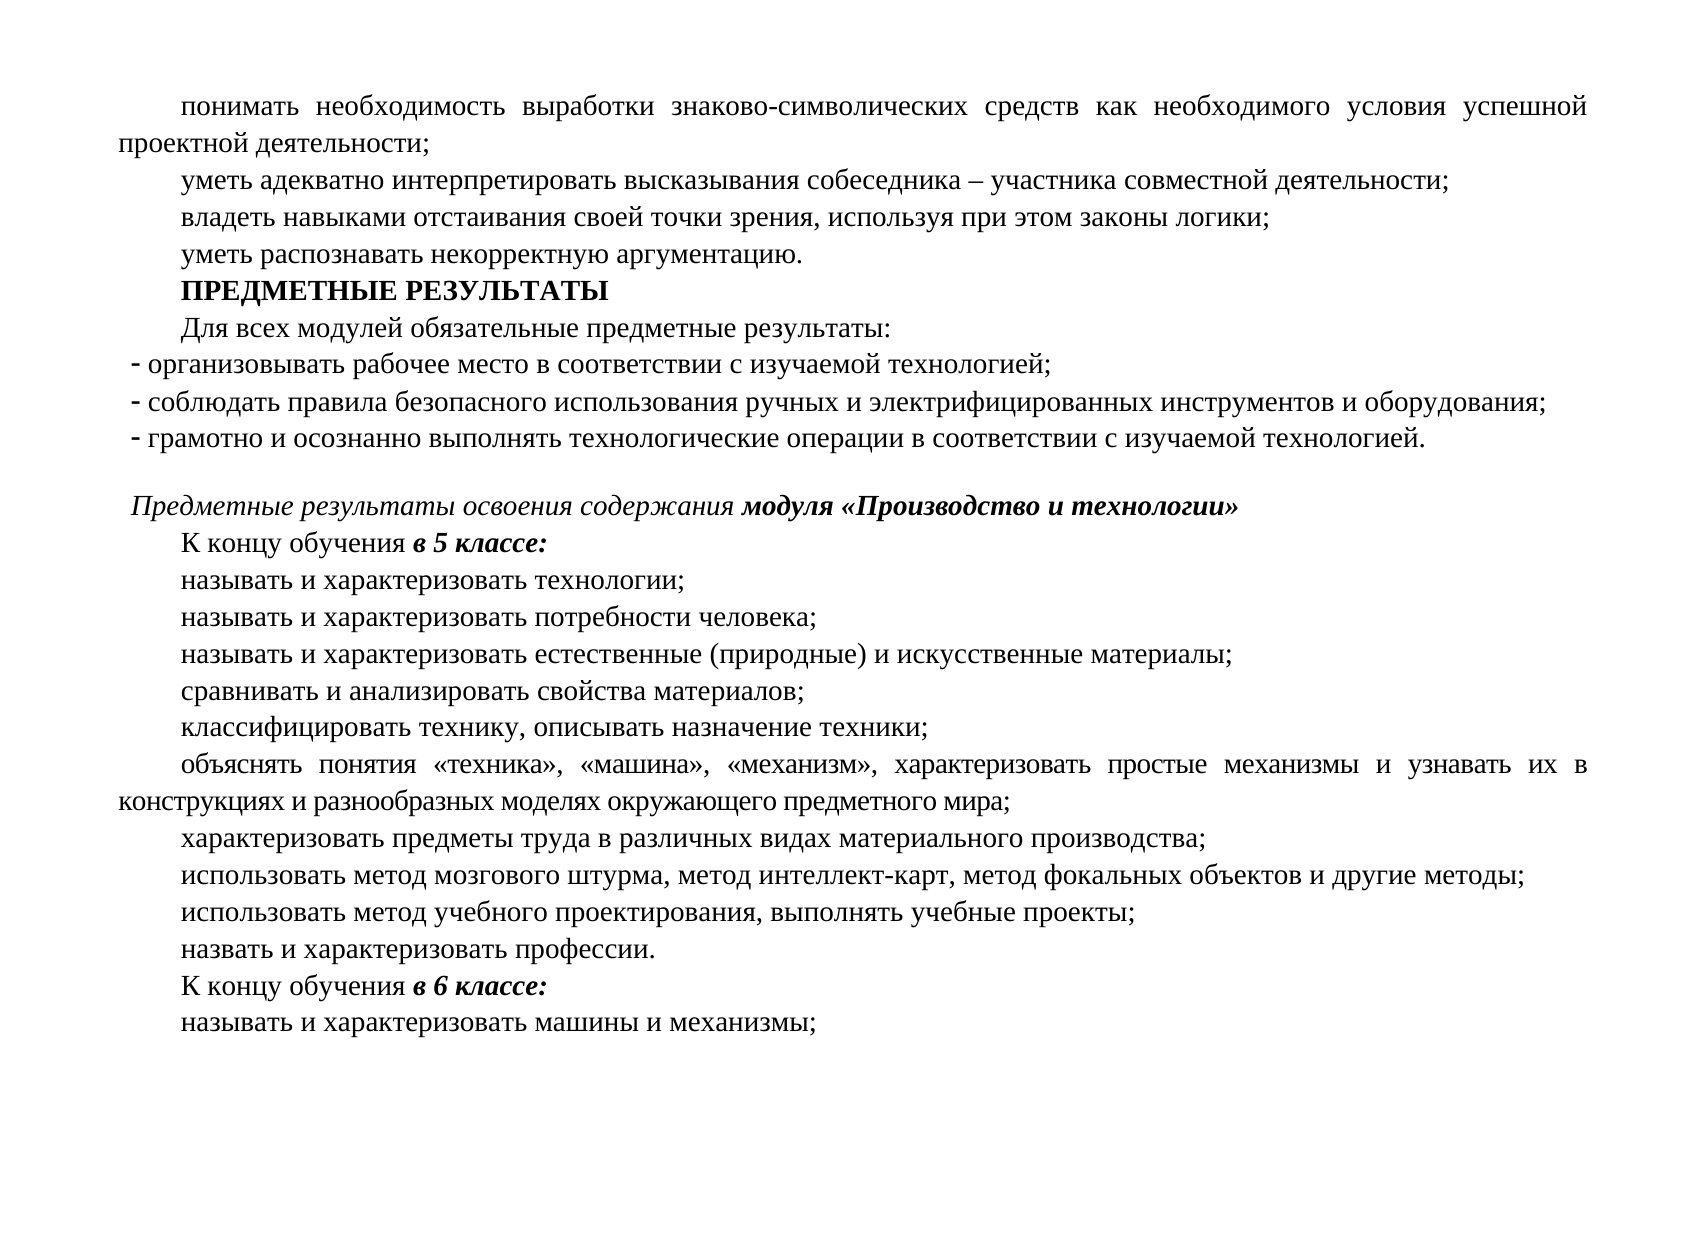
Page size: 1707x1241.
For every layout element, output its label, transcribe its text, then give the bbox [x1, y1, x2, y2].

text  грамотно и осознанно выполнять технологические операции в соответствии с изучаемой технологией. [131, 421, 1588, 454]
text называть и характеризовать естественные (природные) и искусственные материалы; [118, 636, 1588, 669]
text владеть навыками отстаивания своей точки зрения, используя при этом законы логики; [118, 199, 1588, 233]
text ПРЕДМЕТНЫЕ РЕЗУЛЬТАТЫ [118, 273, 1588, 306]
text сравнивать и анализировать свойства материалов; [118, 673, 1588, 706]
text использовать метод мозгового штурма, метод интеллект-карт, метод фокальных объектов и другие методы; [118, 857, 1588, 891]
text использовать метод учебного проектирования, выполнять учебные проекты; [118, 894, 1588, 927]
text  организовывать рабочее место в соответствии с изучаемой технологией; [131, 347, 1588, 380]
text характеризовать предметы труда в различных видах материального производства; [118, 820, 1588, 854]
text уметь распознавать некорректную аргументацию. [118, 236, 1588, 269]
text  соблюдать правила безопасного использования ручных и электрифицированных инструментов и оборудования; [131, 384, 1588, 417]
text К концу обучения в 5 классе: [118, 525, 1588, 559]
text объяснять понятия «техника», «машина», «механизм», характеризовать простые механизмы и узнавать их в конструкциях и разнообразных моделях окружающего предметного мира; [118, 746, 1588, 817]
text уметь адекватно интерпретировать высказывания собеседника – участника совместной деятельности; [118, 162, 1588, 196]
text Для всех модулей обязательные предметные результаты: [118, 310, 1588, 343]
text К концу обучения в 6 классе: [118, 968, 1588, 1001]
text называть и характеризовать технологии; [118, 562, 1588, 596]
text называть и характеризовать потребности человека; [118, 599, 1588, 632]
text называть и характеризовать машины и механизмы; [118, 1004, 1588, 1038]
text понимать необходимость выработки знаково-символических средств как необходимого условия успешной проектной деятельности; [118, 88, 1588, 159]
text классифицировать технику, описывать назначение техники; [118, 709, 1588, 743]
text Предметные результаты освоения содержания модуля «Производство и технологии» [131, 488, 1588, 522]
text назвать и характеризовать профессии. [118, 931, 1588, 964]
